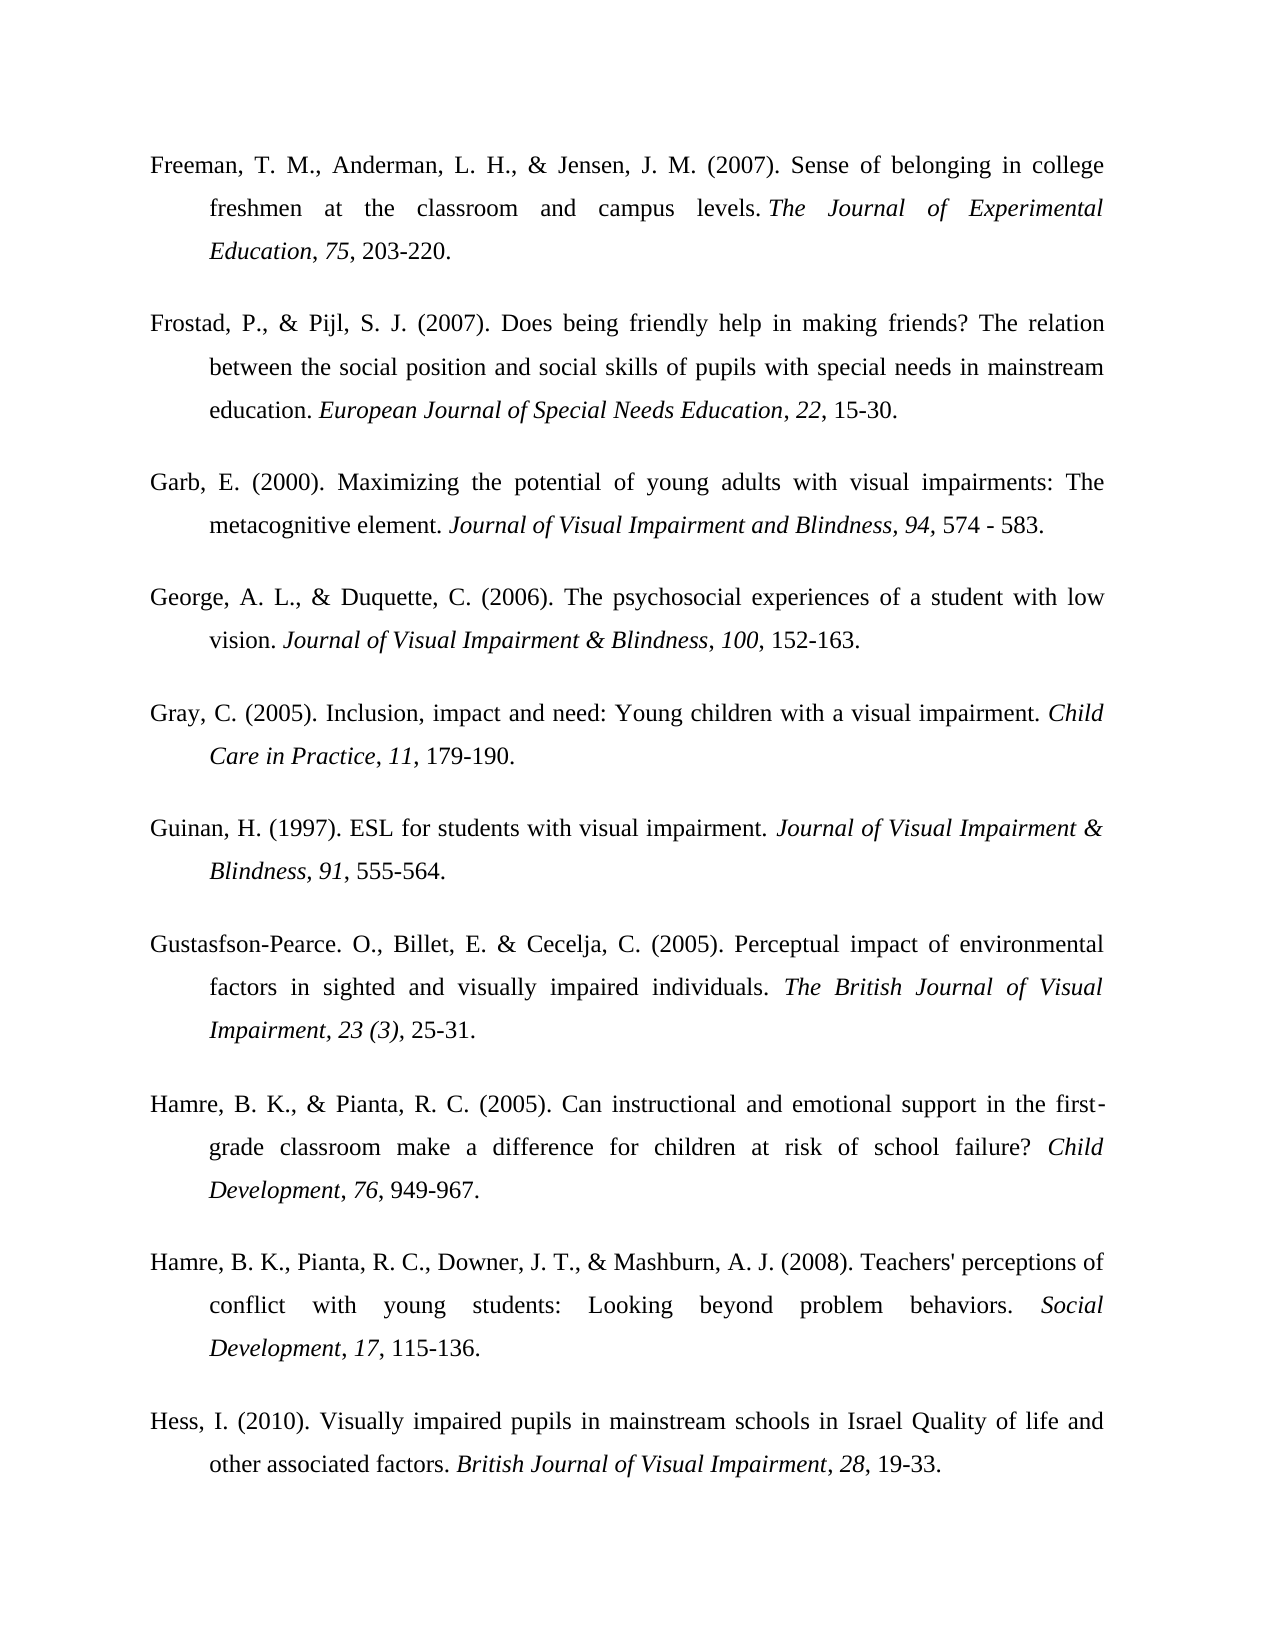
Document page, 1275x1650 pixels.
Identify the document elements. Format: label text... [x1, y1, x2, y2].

text Hamre, B. K., Pianta, R. C., Downer, J. T., & Mashburn, A. J. (2008). Teachers' perceptions of conflict with young students: Looking beyond problem behaviors. Social Development, 17, 115-136.‏ [150, 1276, 1106, 1362]
text Freeman, T. M., Anderman, L. H., & Jensen, J. M. (2007). Sense of belonging in college freshmen at the classroom and campus levels. The Journal of Experimental Education, 75, 203-220.‏ [150, 179, 1106, 265]
text Garb, E. (2000). Maximizing the potential of young adults with visual impairments: The metacognitive element. Journal of Visual Impairment and Blindness, 94, 574 - 583. [150, 467, 1106, 539]
text Guinan, H. (1997). ESL for students with visual impairment. Journal of Visual Impairment & Blindness, 91, 555-564. [150, 813, 1106, 885]
text Gustasfson-Pearce. O., Billet, E. & Cecelja, C. (2005). Perceptual impact of environmental factors in sighted and visually impaired individuals. The British Journal of Visual Impairment, 23 (3), 25-31. [150, 929, 1106, 1044]
text Frostad, P., & Pijl, S. J. (2007). Does being friendly help in making friends? The relation between the social position and social skills of pupils with special needs in mainstream education. European Journal of Special Needs Education, 22, 15-30.‏ [150, 337, 1106, 423]
text George, A. L., & Duquette, C. (2006). The psychosocial experiences of a student with low vision. Journal of Visual Impairment & Blindness, 100, 152-163.‏‏ [150, 611, 1106, 654]
text Hamre, B. K., & Pianta, R. C. (2005). Can instructional and emotional support in the first‐grade classroom make a difference for children at risk of school failure? Child Development, 76, 949-967. [150, 1117, 1106, 1204]
text Hess, I. (2010). Visually impaired pupils in mainstream schools in Israel Quality of life and other associated factors. British Journal of Visual Impairment, 28, 19-33.‏ [150, 1434, 1106, 1478]
text Gray, C. (2005). Inclusion, impact and need: Young children with a visual impairment. Child Care in Practice, 11, 179-190. [150, 698, 1106, 770]
